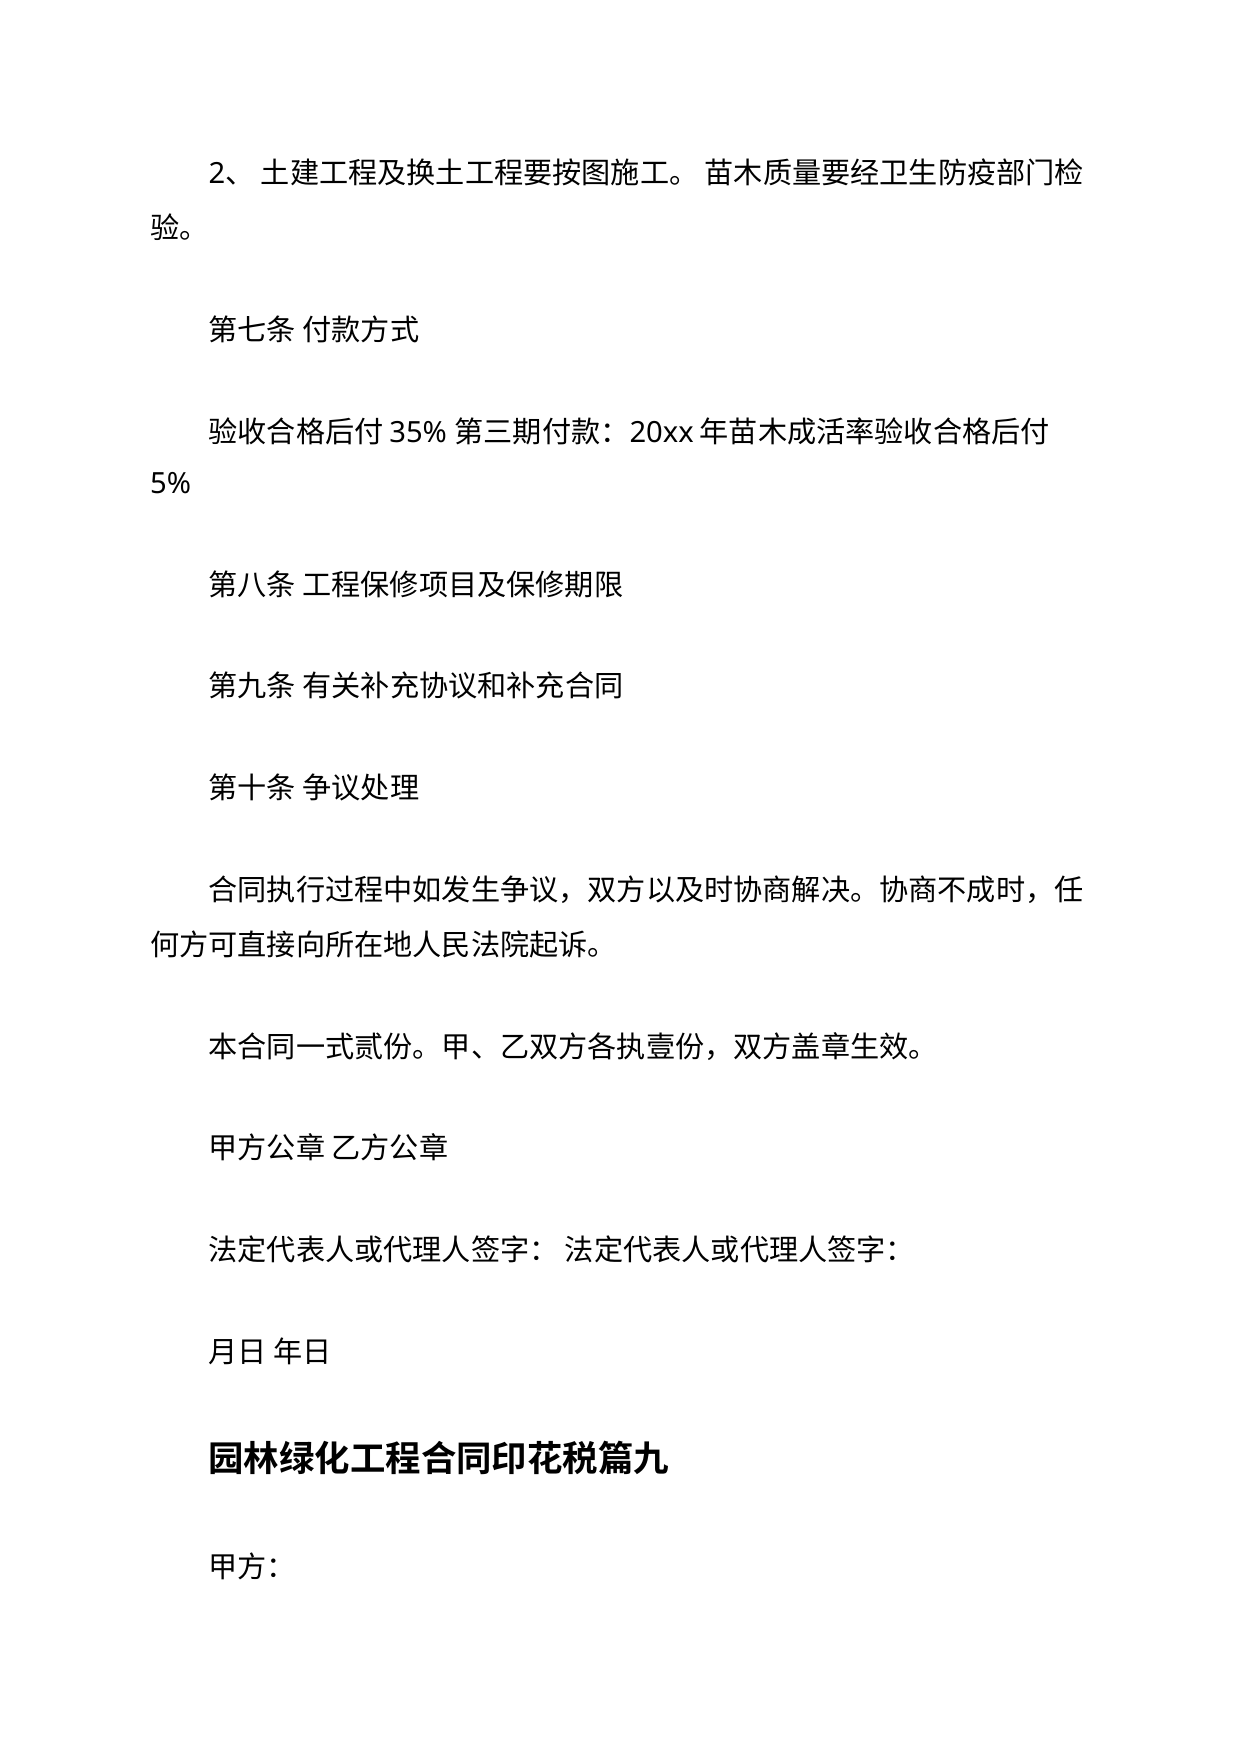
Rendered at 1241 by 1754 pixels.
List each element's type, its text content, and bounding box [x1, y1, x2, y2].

text 合同执行过程中如发生争议，双方以及时协商解决。协商不成时，任何方可直接向所在地人民法院起诉。 [150, 867, 1090, 964]
text 本合同一式贰份。甲、乙双方各执壹份，双方盖章生效。 [150, 1023, 1090, 1066]
text 第十条 争议处理 [150, 765, 1090, 807]
text 甲方： [150, 1544, 1090, 1586]
text 法定代表人或代理人签字： 法定代表人或代理人签字： [150, 1227, 1090, 1269]
text 月日 年日 [150, 1328, 1090, 1371]
text 第七条 付款方式 [150, 307, 1090, 349]
text 第八条 工程保修项目及保修期限 [150, 561, 1090, 603]
text 甲方公章 乙方公章 [150, 1125, 1090, 1167]
text 第九条 有关补充协议和补充合同 [150, 663, 1090, 705]
text 2、 土建工程及换土工程要按图施工。 苗木质量要经卫生防疫部门检验。 [150, 150, 1090, 247]
text 验收合格后付35% 第三期付款：20xx年苗木成活率验收合格后付5% [150, 408, 1090, 502]
text 园林绿化工程合同印花税篇九 [150, 1430, 1090, 1482]
